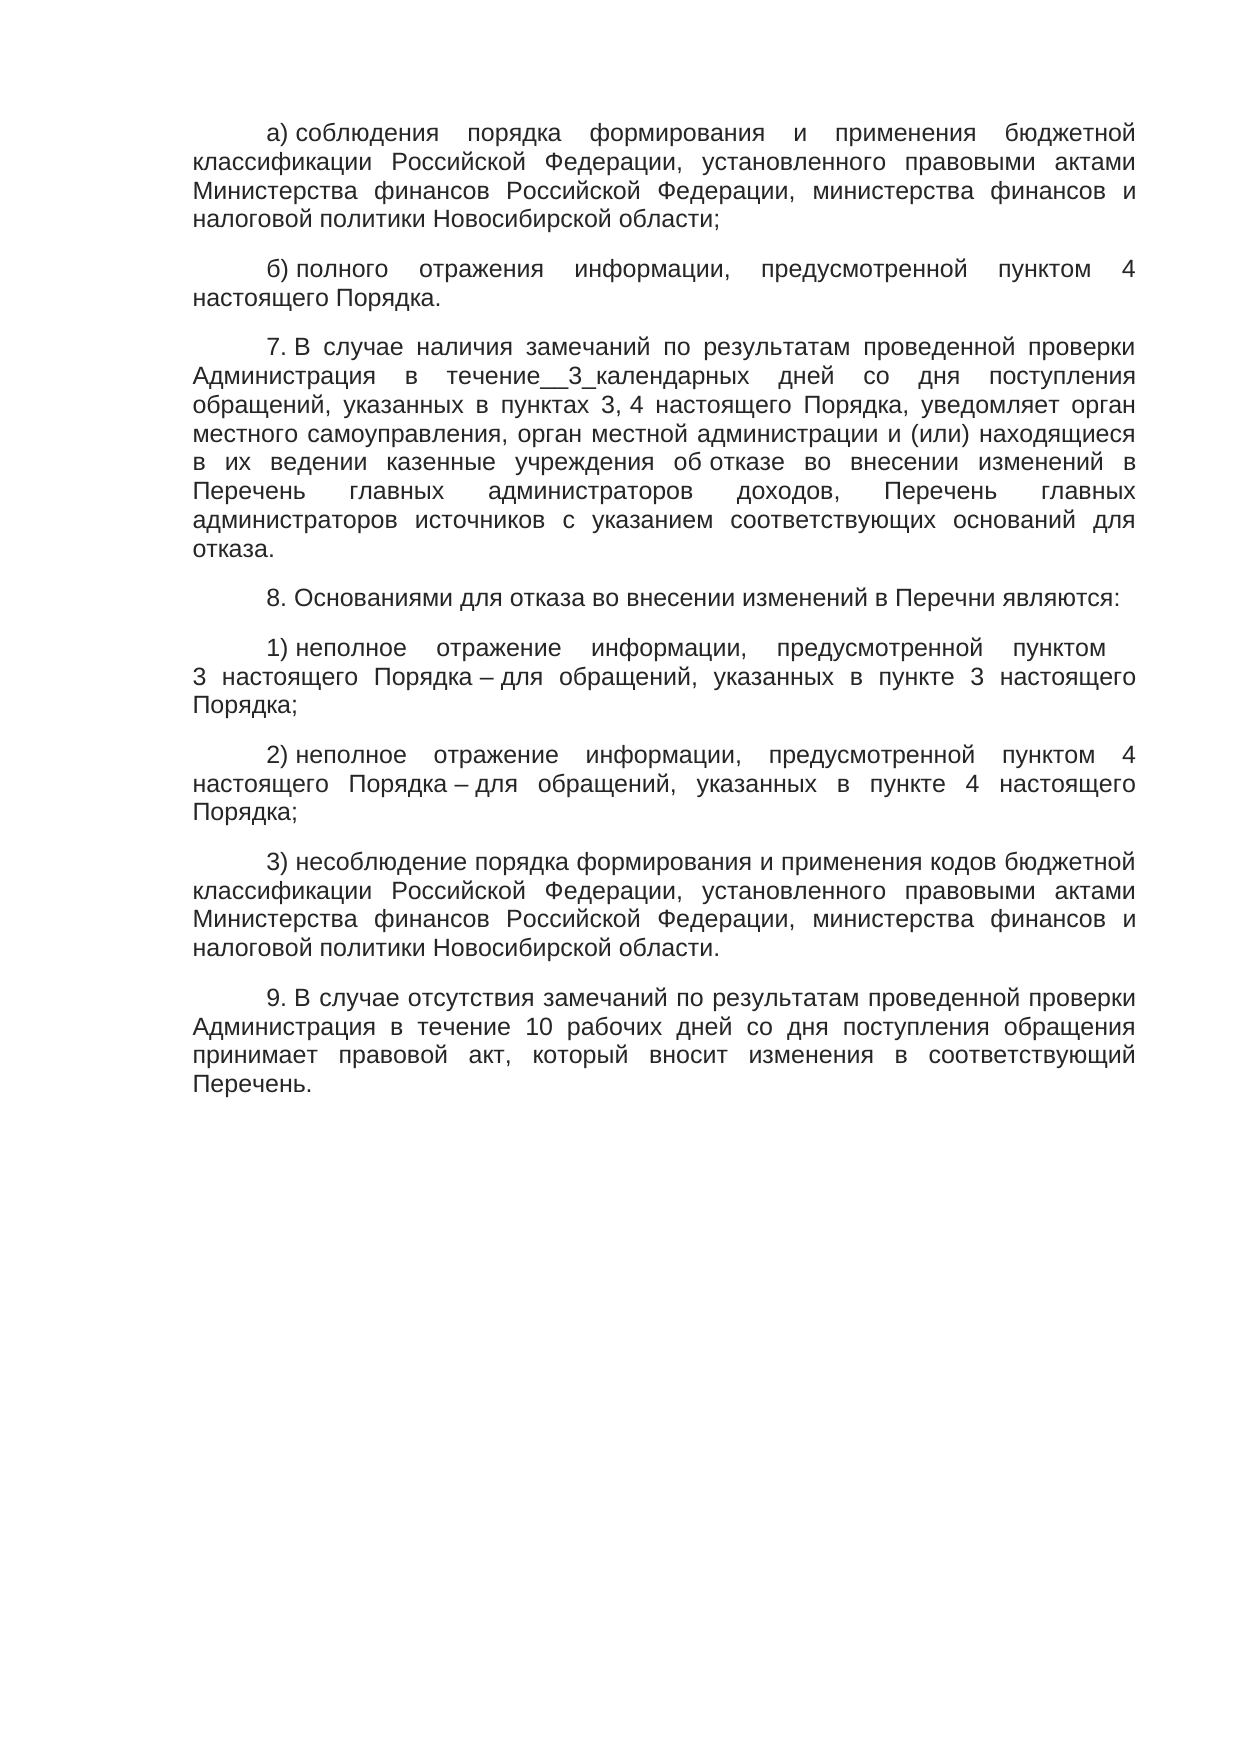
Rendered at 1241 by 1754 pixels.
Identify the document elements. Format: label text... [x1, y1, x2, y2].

text 1) неполное отражение информации, предусмотренной пунктом 3 настоящего Порядка – для обращений, указанных в пункте 3 настоящего Порядка; [192, 633, 1137, 719]
text 3) несоблюдение порядка формирования и применения кодов бюджетной классификации Российской Федерации, установленного правовыми актами Министерства финансов Российской Федерации, министерства финансов и налоговой политики Новосибирской области. [192, 847, 1137, 962]
text б) полного отражения информации, предусмотренной пунктом 4 настоящего Порядка. [192, 254, 1137, 311]
text 9. В случае отсутствия замечаний по результатам проведенной проверки Администрация в течение 10 рабочих дней со дня поступления обращения принимает правовой акт, который вносит изменения в соответствующий Перечень. [192, 983, 1137, 1098]
text 2) неполное отражение информации, предусмотренной пунктом 4 настоящего Порядка – для обращений, указанных в пункте 4 настоящего Порядка; [192, 740, 1137, 826]
text 8. Основаниями для отказа во внесении изменений в Перечни являются: [192, 583, 1137, 612]
text 7. В случае наличия замечаний по результатам проведенной проверки Администрация в течение__3_календарных дней со дня поступления обращений, указанных в пунктах 3, 4 настоящего Порядка, уведомляет орган местного самоуправления, орган местной администрации и (или) находящиеся в их ведении казенные учреждения об отказе во внесении изменений в Перечень главных администраторов доходов, Перечень главных администраторов источников с указанием соответствующих оснований для отказа. [192, 332, 1137, 562]
